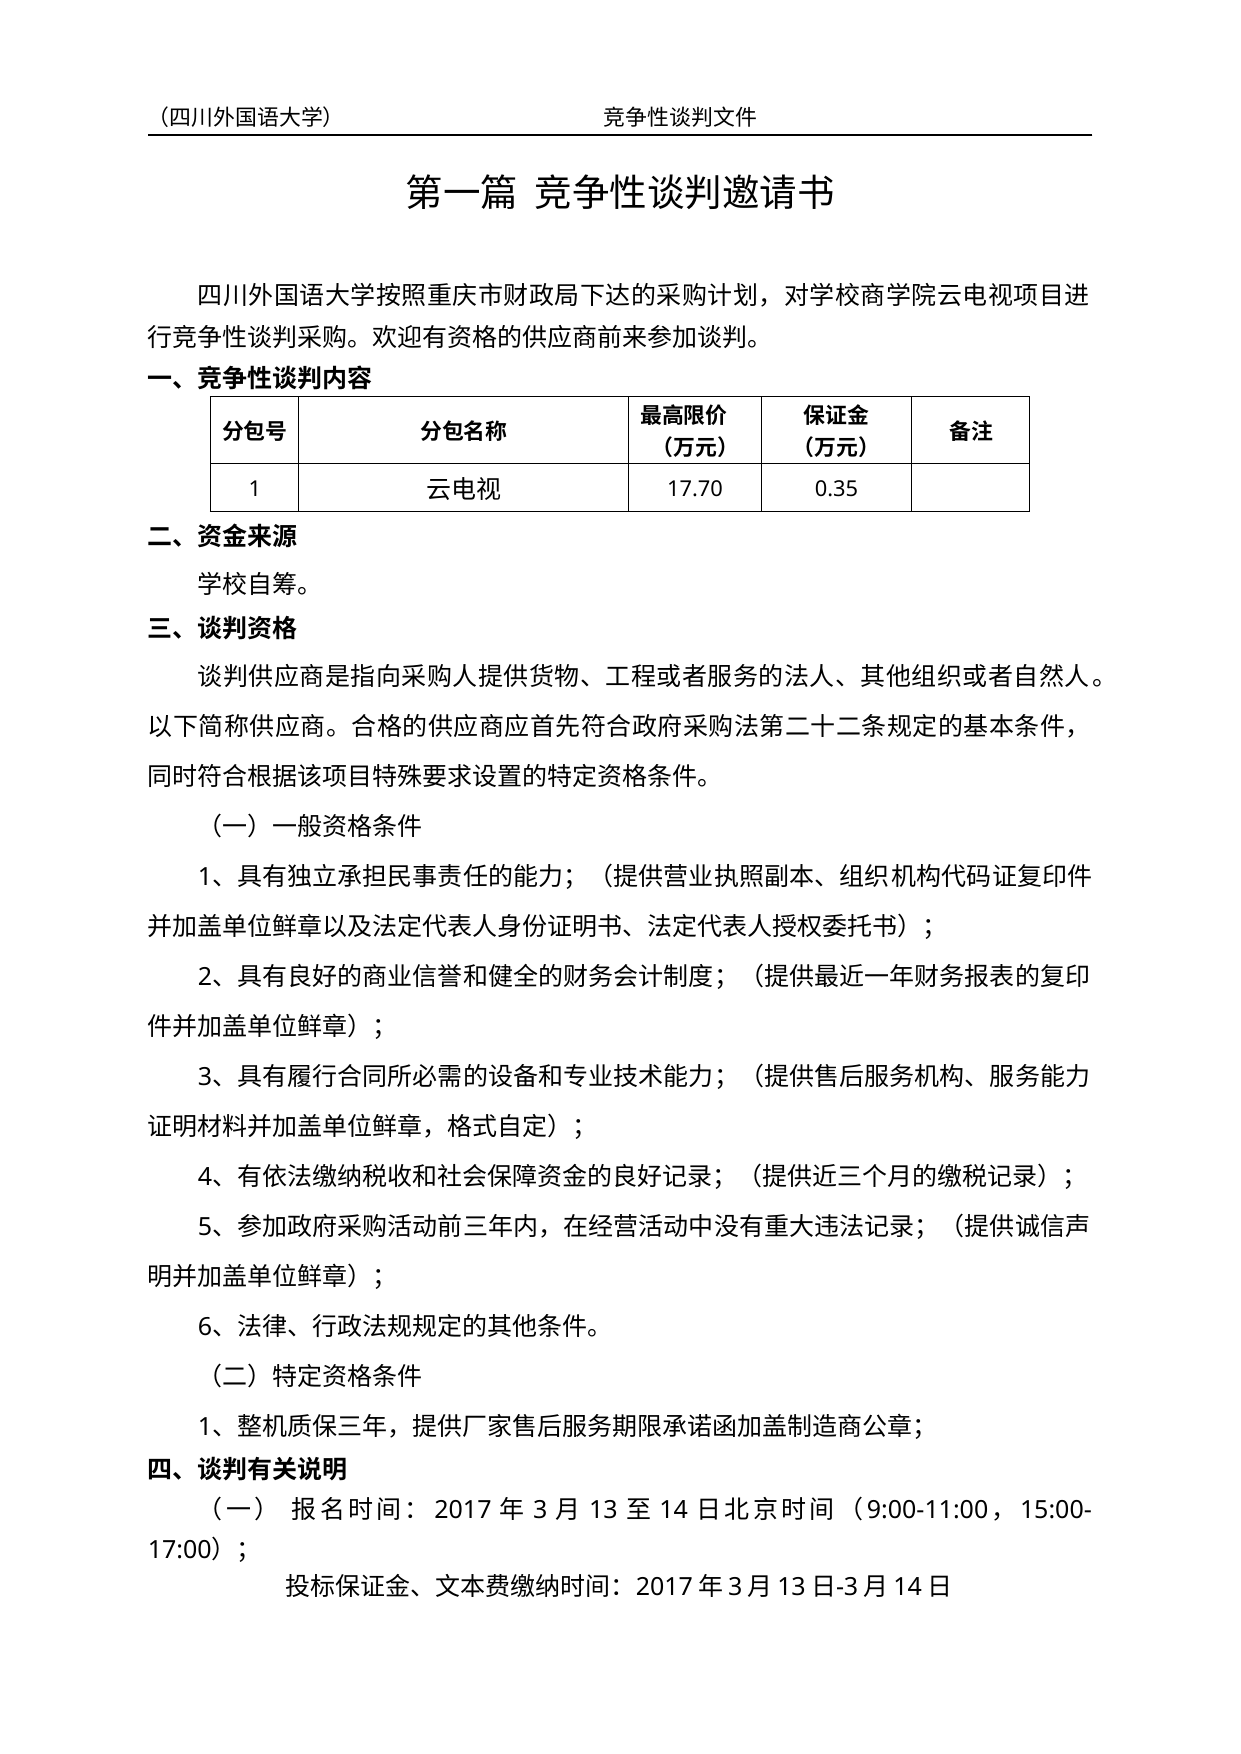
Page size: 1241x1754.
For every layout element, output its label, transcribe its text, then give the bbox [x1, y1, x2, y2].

table_header 分包号 [211, 397, 298, 463]
text 2、具有良好的商业信誉和健全的财务会计制度；（提供最近一年财务报表的复印件并加盖单位鲜章）； [148, 945, 1092, 1045]
text 6、法律、行政法规规定的其他条件。 [148, 1295, 1092, 1345]
table_header 最高限价 （万元） [629, 397, 761, 463]
subtitle 第一篇 竞争性谈判邀请书 [148, 163, 1092, 217]
table_header 保证金 （万元） [762, 397, 911, 463]
text 投标保证金、文本费缴纳时间：2017年3月13日-3月14日 [286, 1566, 1092, 1602]
text 1、整机质保三年，提供厂家售后服务期限承诺函加盖制造商公章； [148, 1395, 1092, 1445]
subtitle 一、竞争性谈判内容 [148, 354, 1092, 396]
text （一）一般资格条件 [148, 795, 1092, 845]
text 谈判供应商是指向采购人提供货物、工程或者服务的法人、其他组织或者自然人。以下简称供应商。合格的供应商应首先符合政府采购法第二十二条规定的基本条件，同时符合根据该项目特殊要求设置的特定资格条件。 [148, 645, 1092, 795]
subtitle 二、资金来源 [148, 512, 1092, 554]
text 1、具有独立承担民事责任的能力；（提供营业执照副本、组织机构代码证复印件并加盖单位鲜章以及法定代表人身份证明书、法定代表人授权委托书）； [148, 845, 1092, 945]
table_header 分包名称 [299, 397, 628, 463]
text 3、具有履行合同所必需的设备和专业技术能力；（提供售后服务机构、服务能力证明材料并加盖单位鲜章，格式自定）； [148, 1045, 1092, 1145]
text （一） 报名时间：2017年3月13至14日北京时间（9:00-11:00，15:00-17:00）； [148, 1487, 1092, 1566]
subtitle 四、谈判有关说明 [148, 1445, 1092, 1487]
text 4、有依法缴纳税收和社会保障资金的良好记录；（提供近三个月的缴税记录）； [148, 1145, 1092, 1195]
text 5、参加政府采购活动前三年内，在经营活动中没有重大违法记录；（提供诚信声明并加盖单位鲜章）； [148, 1195, 1092, 1295]
table_cell 1 [211, 464, 298, 511]
table_cell [912, 464, 1029, 511]
table_header 备注 [912, 397, 1029, 463]
text 四川外国语大学按照重庆市财政局下达的采购计划，对学校商学院云电视项目进行竞争性谈判采购。欢迎有资格的供应商前来参加谈判。 [148, 271, 1092, 354]
subtitle 三、谈判资格 [148, 604, 1092, 645]
table_cell 云电视 [299, 464, 628, 511]
text 学校自筹。 [148, 554, 1092, 604]
table_cell 17.70 [629, 464, 761, 511]
table_cell 0.35 [762, 464, 911, 511]
text （二）特定资格条件 [148, 1345, 1092, 1395]
